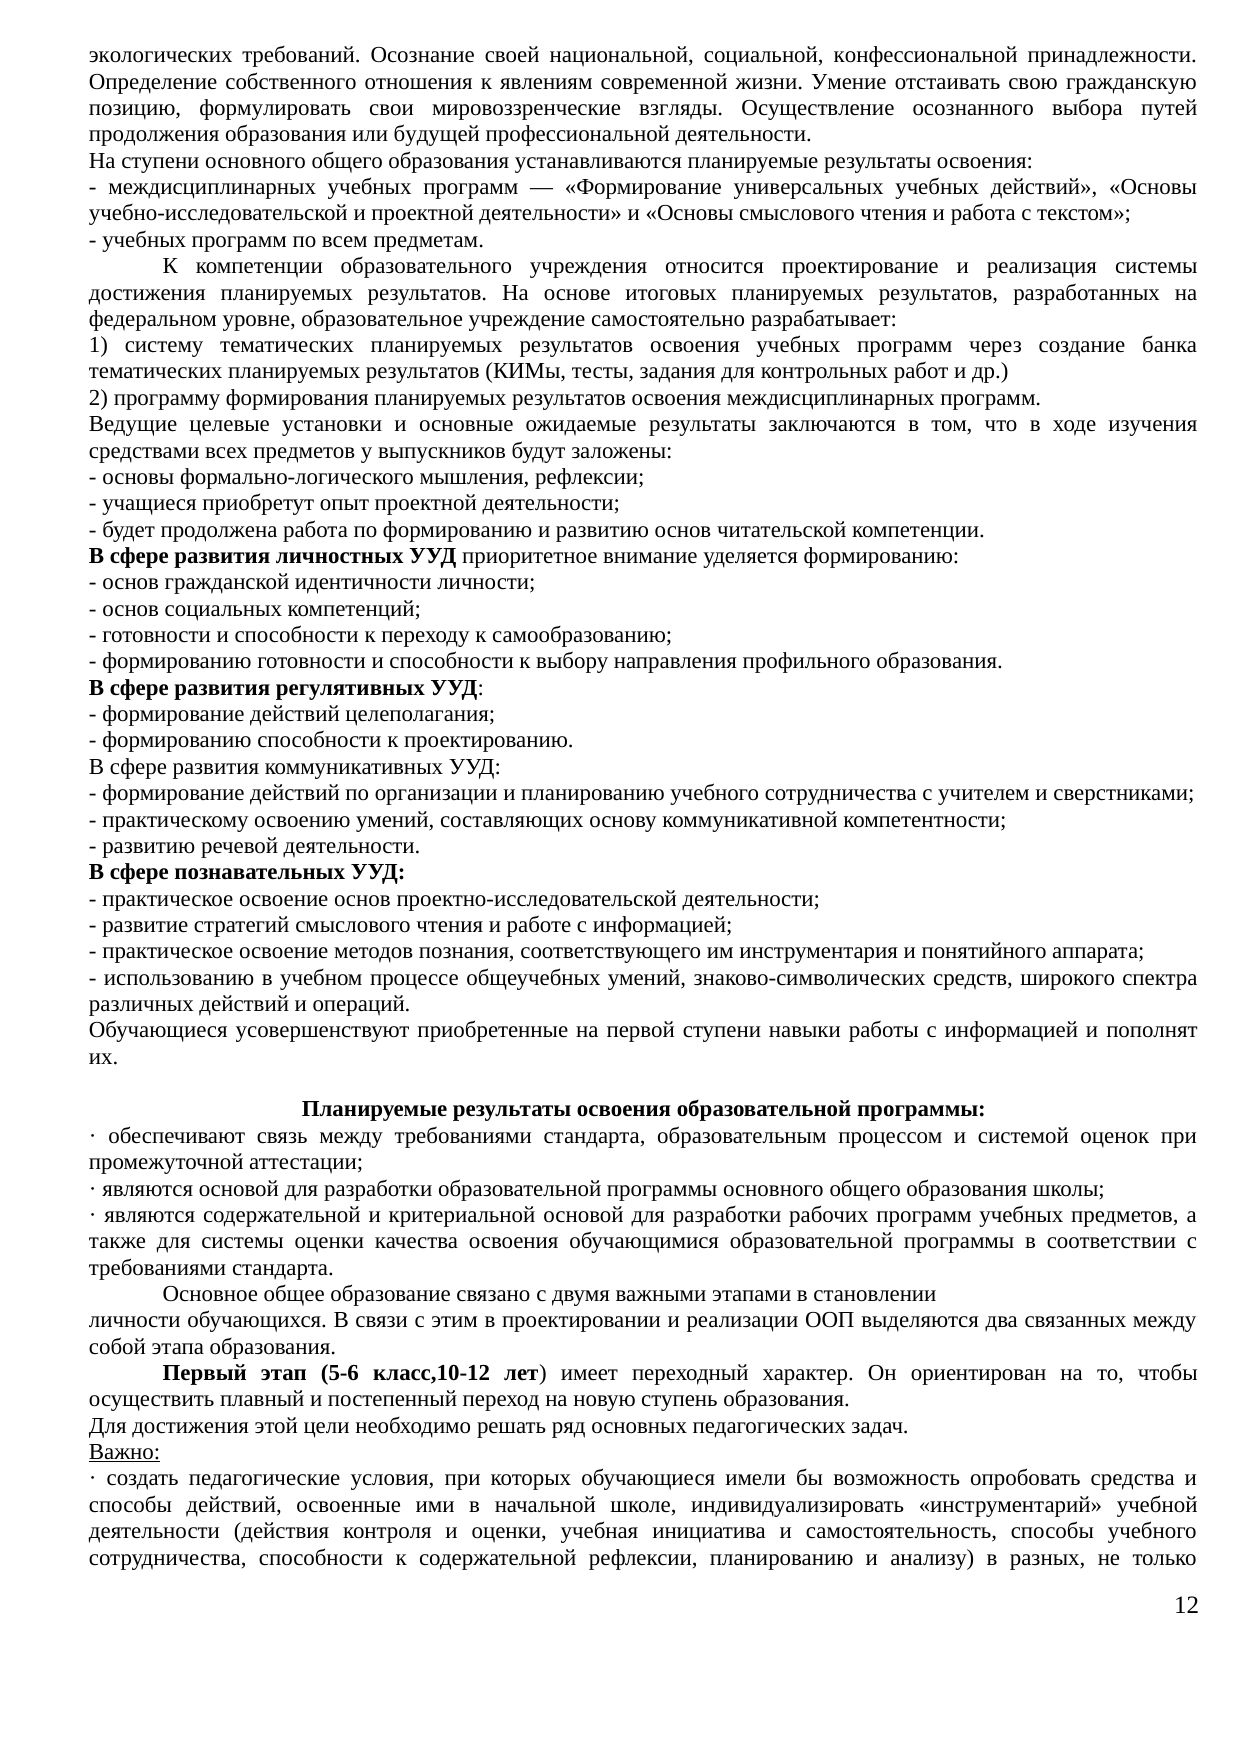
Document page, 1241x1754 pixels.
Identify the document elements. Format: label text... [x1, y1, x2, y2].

text Планируемые результаты освоения образовательной программы: [89, 1096, 1199, 1122]
text 2) программу формирования планируемых результатов освоения междисциплинарных программ. [89, 384, 1199, 410]
text - основ гражданской идентичности личности; [89, 568, 1199, 595]
text - практическое освоение методов познания, соответствующего им инструментария и понятийного аппарата; [89, 937, 1199, 964]
text - практическому освоению умений, составляющих основу коммуникативной компетентности; [89, 806, 1199, 832]
text Важно: [89, 1438, 1199, 1464]
text Первый этап (5-6 класс,10-12 лет) имеет переходный характер. Он ориентирован на то, чтобы осуществить плавный и постепенный переход на новую ступень образования. [89, 1359, 1199, 1412]
text - развитие стратегий смыслового чтения и работе с информацией; [89, 911, 1199, 937]
text - развитию речевой деятельности. [89, 832, 1199, 858]
text Основное общее образование связано с двумя важными этапами в становлении [89, 1280, 1199, 1306]
text - учебных программ по всем предметам. [89, 226, 1199, 252]
text - формированию готовности и способности к выбору направления профильного образования. [89, 647, 1199, 674]
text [89, 41, 1199, 147]
text - формирование действий по организации и планированию учебного сотрудничества с учителем и сверстниками; [89, 779, 1199, 806]
text Для достижения этой цели необходимо решать ряд основных педагогических задач. [89, 1412, 1199, 1438]
text В сфере развития регулятивных УУД: [89, 674, 1199, 700]
text - формирование действий целеполагания; [89, 700, 1199, 727]
text Ведущие целевые установки и основные ожидаемые результаты заключаются в том, что в ходе изучения средствами всех предметов у выпускников будут заложены: [89, 410, 1199, 463]
text - учащиеся приобретут опыт проектной деятельности; [89, 489, 1199, 516]
text - будет продолжена работа по формированию и развитию основ читательской компетенции. [89, 516, 1199, 542]
text К компетенции образовательного учреждения относится проектирование и реализация системы достижения планируемых результатов. На основе итоговых планируемых результатов, разработанных на федеральном уровне, образовательное учреждение самостоятельно разрабатывает: [89, 252, 1199, 331]
text Обучающиеся усовершенствуют приобретенные на первой ступени навыки работы с информацией и пополнят их. [89, 1016, 1199, 1069]
text · обеспечивают связь между требованиями стандарта, образовательным процессом и системой оценок при промежуточной аттестации; [89, 1122, 1199, 1174]
text - основ социальных компетенций; [89, 595, 1199, 621]
text - основы формально-логического мышления, рефлексии; [89, 463, 1199, 489]
text - готовности и способности к переходу к самообразованию; [89, 621, 1199, 647]
text На ступени основного общего образования устанавливаются планируемые результаты освоения: [89, 147, 1199, 173]
text В сфере развития личностных УУД приоритетное внимание уделяется формированию: [89, 542, 1199, 568]
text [89, 1464, 1199, 1570]
text - практическое освоение основ проектно-исследовательской деятельности; [89, 885, 1199, 911]
text 1) систему тематических планируемых результатов освоения учебных программ через создание банка тематических планируемых результатов (КИМы, тесты, задания для контрольных работ и др.) [89, 331, 1199, 384]
text В сфере познавательных УУД: [89, 858, 1199, 885]
text - междисциплинарных учебных программ — «Формирование универсальных учебных действий», «Основы учебно-исследовательской и проектной деятельности» и «Основы смыслового чтения и работа с текстом»; [89, 173, 1199, 226]
text В сфере развития коммуникативных УУД: [89, 753, 1199, 779]
text · являются содержательной и критериальной основой для разработки рабочих программ учебных предметов, а также для системы оценки качества освоения обучающимися образовательной программы в соответствии с требованиями стандарта. [89, 1201, 1199, 1280]
text - формированию способности к проектированию. [89, 727, 1199, 753]
text - использованию в учебном процессе общеучебных умений, знаково-символических средств, широкого спектра различных действий и операций. [89, 964, 1199, 1016]
text личности обучающихся. В связи с этим в проектировании и реализации ООП выделяются два связанных между собой этапа образования. [89, 1306, 1199, 1359]
text · являются основой для разработки образовательной программы основного общего образования школы; [89, 1174, 1199, 1201]
